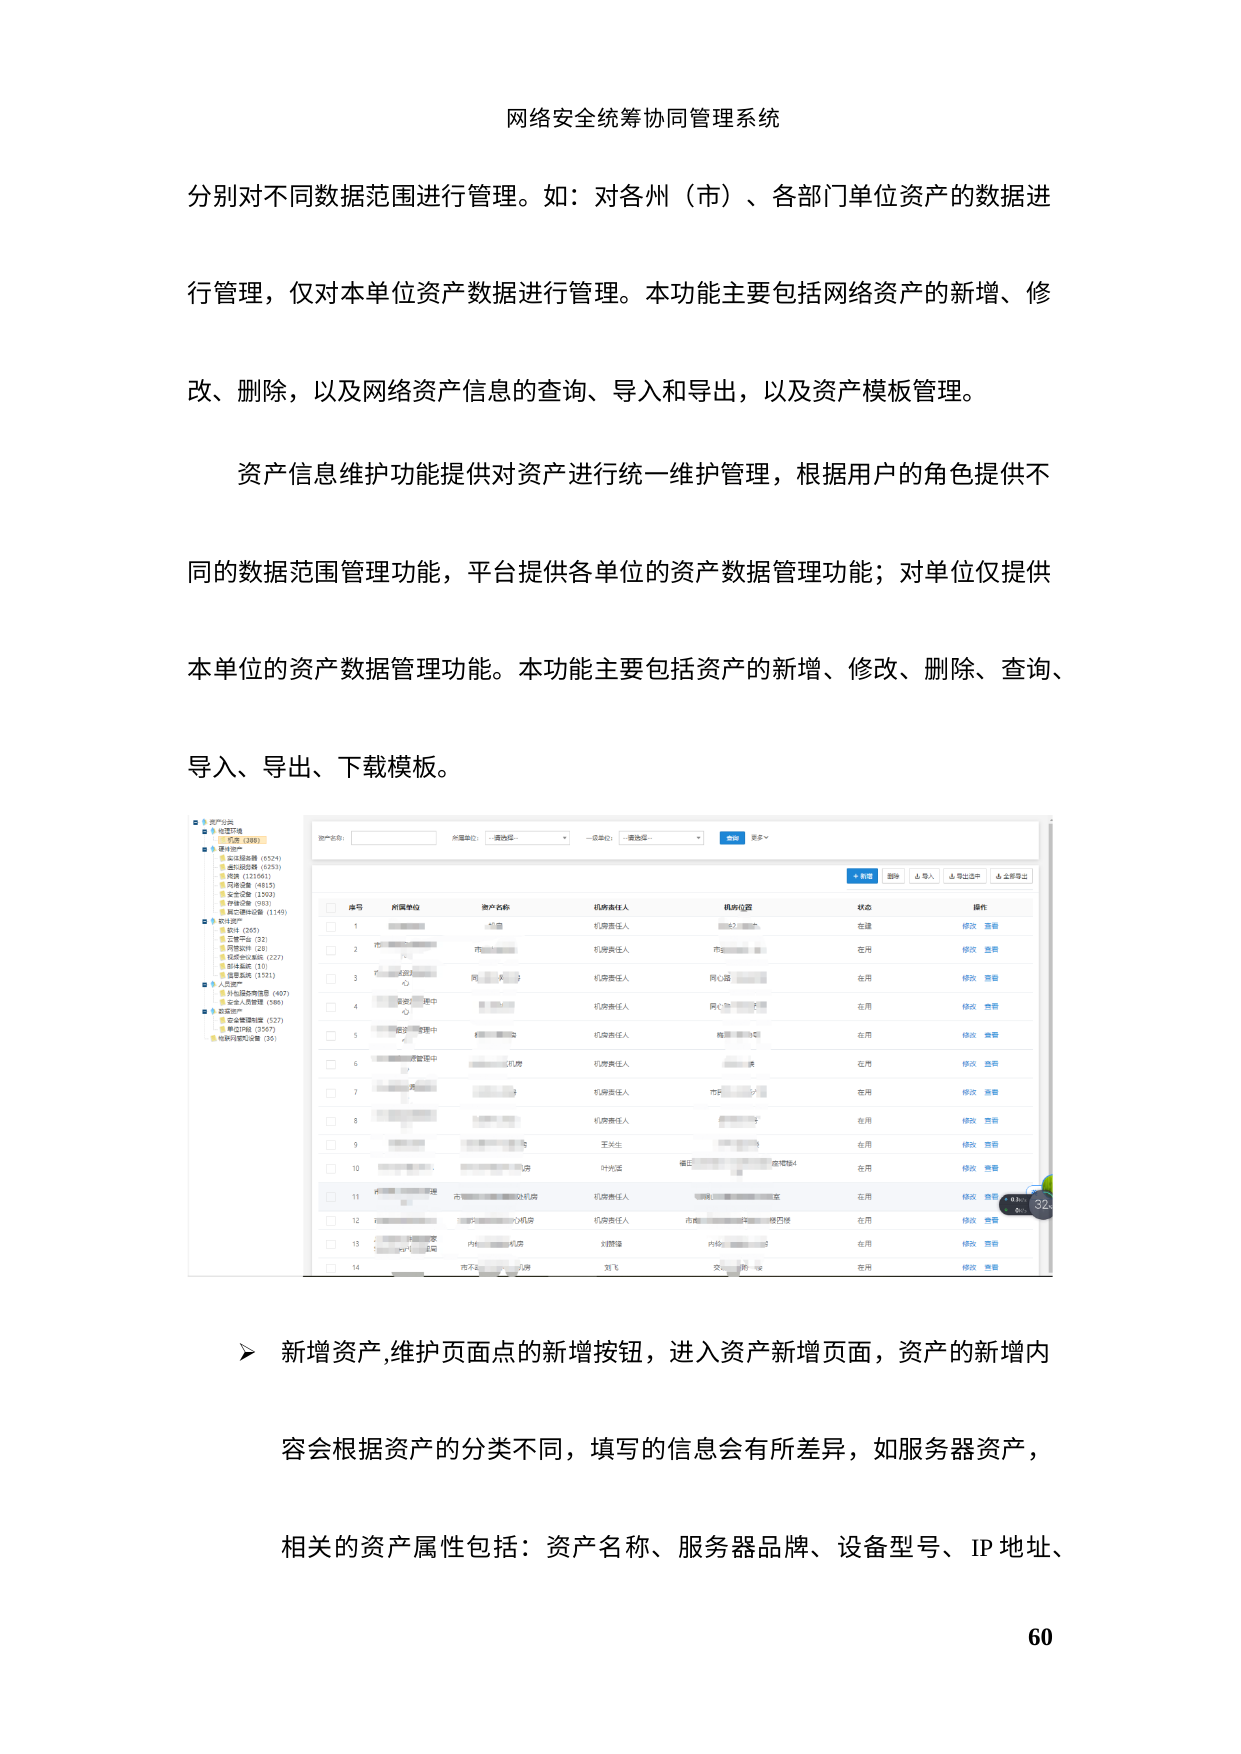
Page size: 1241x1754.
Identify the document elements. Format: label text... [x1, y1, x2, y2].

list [237, 1318, 1053, 1578]
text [187, 162, 1053, 422]
text 资产信息维护功能提供对资产进行统一维护管理，根据用户的角色提供不同的数据范围管理功能，平台提供各单位的资产数据管理功能；对单位仅提供本单位的资产数据管理功能。本功能主要包括资产的新增、修改、删除、查询、导入、导出、下载模板。 [187, 440, 1053, 798]
picture [187, 815, 1053, 1277]
